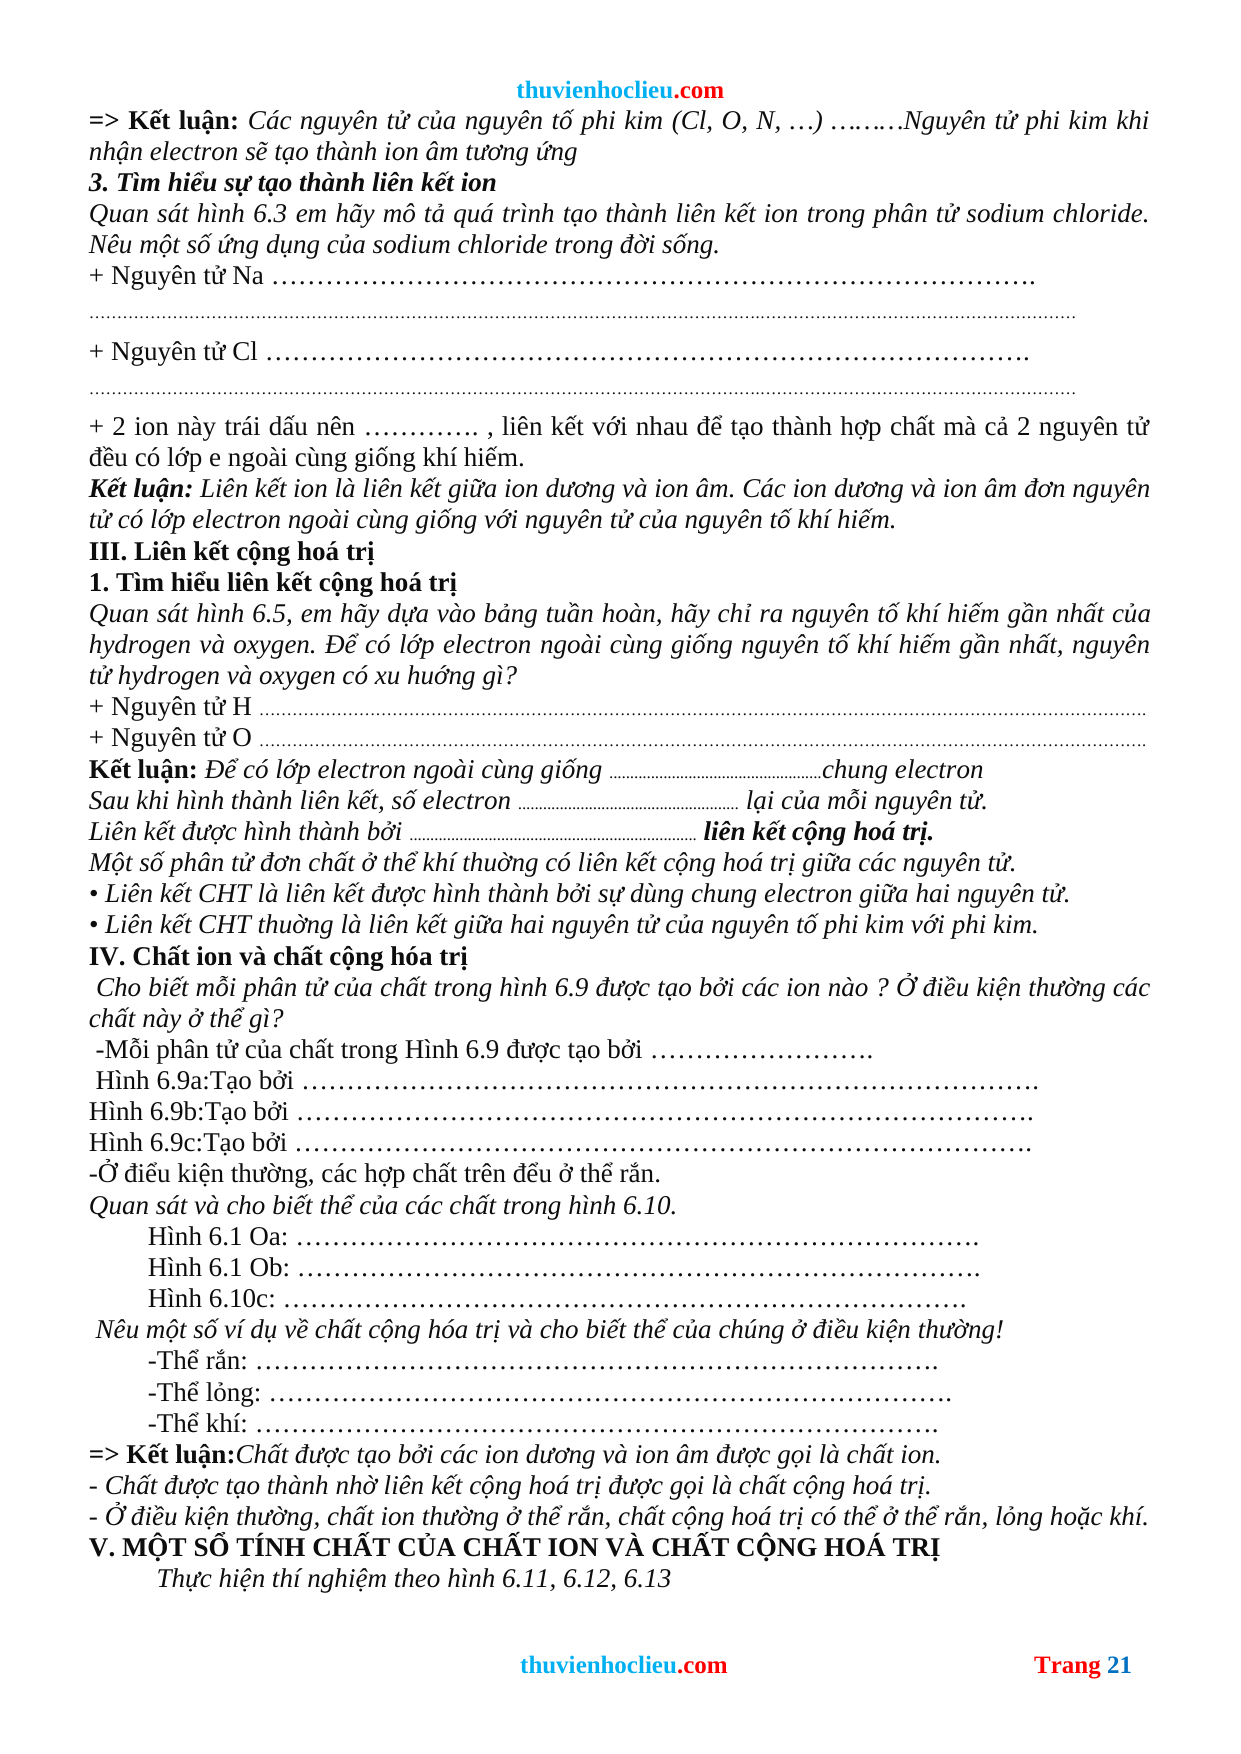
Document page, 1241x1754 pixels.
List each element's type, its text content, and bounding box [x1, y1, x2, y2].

text Hình 6.10c: …………………………………………………………………. [89, 1282, 1152, 1313]
text Hình 6.1 Ob: …………………………………………………………………. [89, 1251, 1152, 1282]
text Sau khi hình thành liên kết, số electron ..................................................... lại của mỗi nguyên tử. [89, 784, 1152, 815]
text III. Liên kết cộng hoá trị [89, 535, 1152, 566]
text Kết luận: Liên kết ion là liên kết giữa ion dương và ion âm. Các ion dương và ion âm đơn nguyên tử có lớp electron ngoài cùng giống với nguyên tử của nguyên tố khí hiếm. [89, 472, 1152, 535]
text Kết luận: Ðể có lớp electron ngoài cùng giống ...................................................chung electron [89, 753, 1152, 784]
text Quan sát hình 6.5, em hãy dựa vào bảng tuần hoàn, hãy chỉ ra nguyên tố khí hiếm gần nhất của hydrogen và oxygen. Ðể có lớp electron ngoài cùng giống nguyên tố khí hiếm gần nhất, nguyên tử hydrogen và oxygen có xu huớng gì? [89, 597, 1152, 690]
text • Liên kết CHT thuờng là liên kết giữa hai nguyên tử của nguyên tố phi kim với phi kim. [89, 908, 1152, 939]
text Hình 6.9b:Tạo bởi ………………………………………………………………………. [89, 1095, 1152, 1126]
text -Thể khí: …………………………………………………………………. [89, 1407, 1152, 1438]
text Hình 6.9c:Tạo bởi ………………………………………………………………………. [89, 1126, 1152, 1158]
text Một số phân tử đơn chất ở thể khí thuờng có liên kết cộng hoá trị giữa các nguyên tử. [89, 846, 1152, 877]
text + Nguyên tử Na …………………………………………………………………………. [89, 259, 1152, 291]
text Quan sát hình 6.3 em hãy mô tả quá trình tạo thành liên kết ion trong phân tử sodium chloride. Nêu một số ứng dụng của sodium chloride trong đời sống. [89, 197, 1152, 259]
text V. MỘT SỔ TÍNH CHẤT CỦA CHẤT ION VÀ CHẤT CỘNG HOÁ TRỊ [89, 1531, 1152, 1562]
text Cho biết mỗi phân tử của chất trong hình 6.9 được tạo bởi các ion nào ? Ở điều kiện thường các chất này ở thể gì? [89, 971, 1152, 1033]
text + Nguyên tử O ……………………………………………………………………………………………………………………………………………. [89, 722, 1152, 753]
text + Nguyên tử H ……………………………………………………………………………………………………………………………………………. [89, 690, 1152, 722]
text Quan sát và cho biết thể của các chất trong hình 6.10. [89, 1189, 1152, 1220]
text Hình 6.1 Oa: …………………………………………………………………. [89, 1220, 1152, 1251]
text -Thể rắn: …………………………………………………………………. [89, 1344, 1152, 1376]
text 1. Tìm hiểu liên kết cộng hoá trị [89, 566, 1152, 597]
text Hình 6.9a:Tạo bởi ………………………………………………………………………. [89, 1064, 1152, 1095]
text ………………………………………………………………………………………………………….………………………………………………… [89, 378, 1152, 398]
text -Ở điểu kiện thường, các hợp chất trên đểu ở thể rắn. [89, 1158, 1152, 1189]
text ………………………………………………………………………………………………………….………………………………………………… [89, 303, 1152, 322]
text + 2 ion này trái dấu nên …………. , liên kết với nhau để tạo thành hợp chất mà cả 2 nguyên tử đều có lớp e ngoài cùng giống khí hiếm. [89, 410, 1152, 472]
text 3. Tìm hiểu sự tạo thành liên kết ion [89, 166, 1152, 197]
text Thực hiện thí nghiệm theo hình 6.11, 6.12, 6.13 [89, 1562, 1152, 1594]
text + Nguyên tử Cl …………………………………………………………………………. [89, 335, 1152, 366]
text => Kết luận:Chất được tạo bởi các ion dương và ion âm được gọi là chất ion. - Chất được tạo thành nhờ liên kết cộng hoá trị được gọi là chất cộng hoá trị. - Ở điều kiện thường, chất ion thường ở thể rắn, chất cộng hoá trị có thể ở thể rắn, lỏng hoặc khí. [89, 1438, 1152, 1531]
text Nêu một số ví dụ về chất cộng hóa trị và cho biết thể của chúng ở điều kiện thường! [89, 1313, 1152, 1344]
text Liên kết được hình thành bởi ..................................................................... liên kết cộng hoá trị. [89, 815, 1152, 846]
text -Thể lỏng: …………………………………………………………………. [89, 1376, 1152, 1407]
text • Liên kết CHT là liên kết được hình thành bởi sự dùng chung electron giữa hai nguyên tử. [89, 877, 1152, 908]
text IV. Chất ion và chất cộng hóa trị [89, 939, 1152, 971]
text -Mỗi phân tử của chất trong Hình 6.9 được tạo bởi ……………………. [89, 1033, 1152, 1064]
text => Kết luận: Các nguyên tử của nguyên tố phi kim (Cl, O, N, …) ………Nguyên tử phi kim khi nhận electron sẽ tạo thành ion âm tương ứng [89, 104, 1152, 166]
